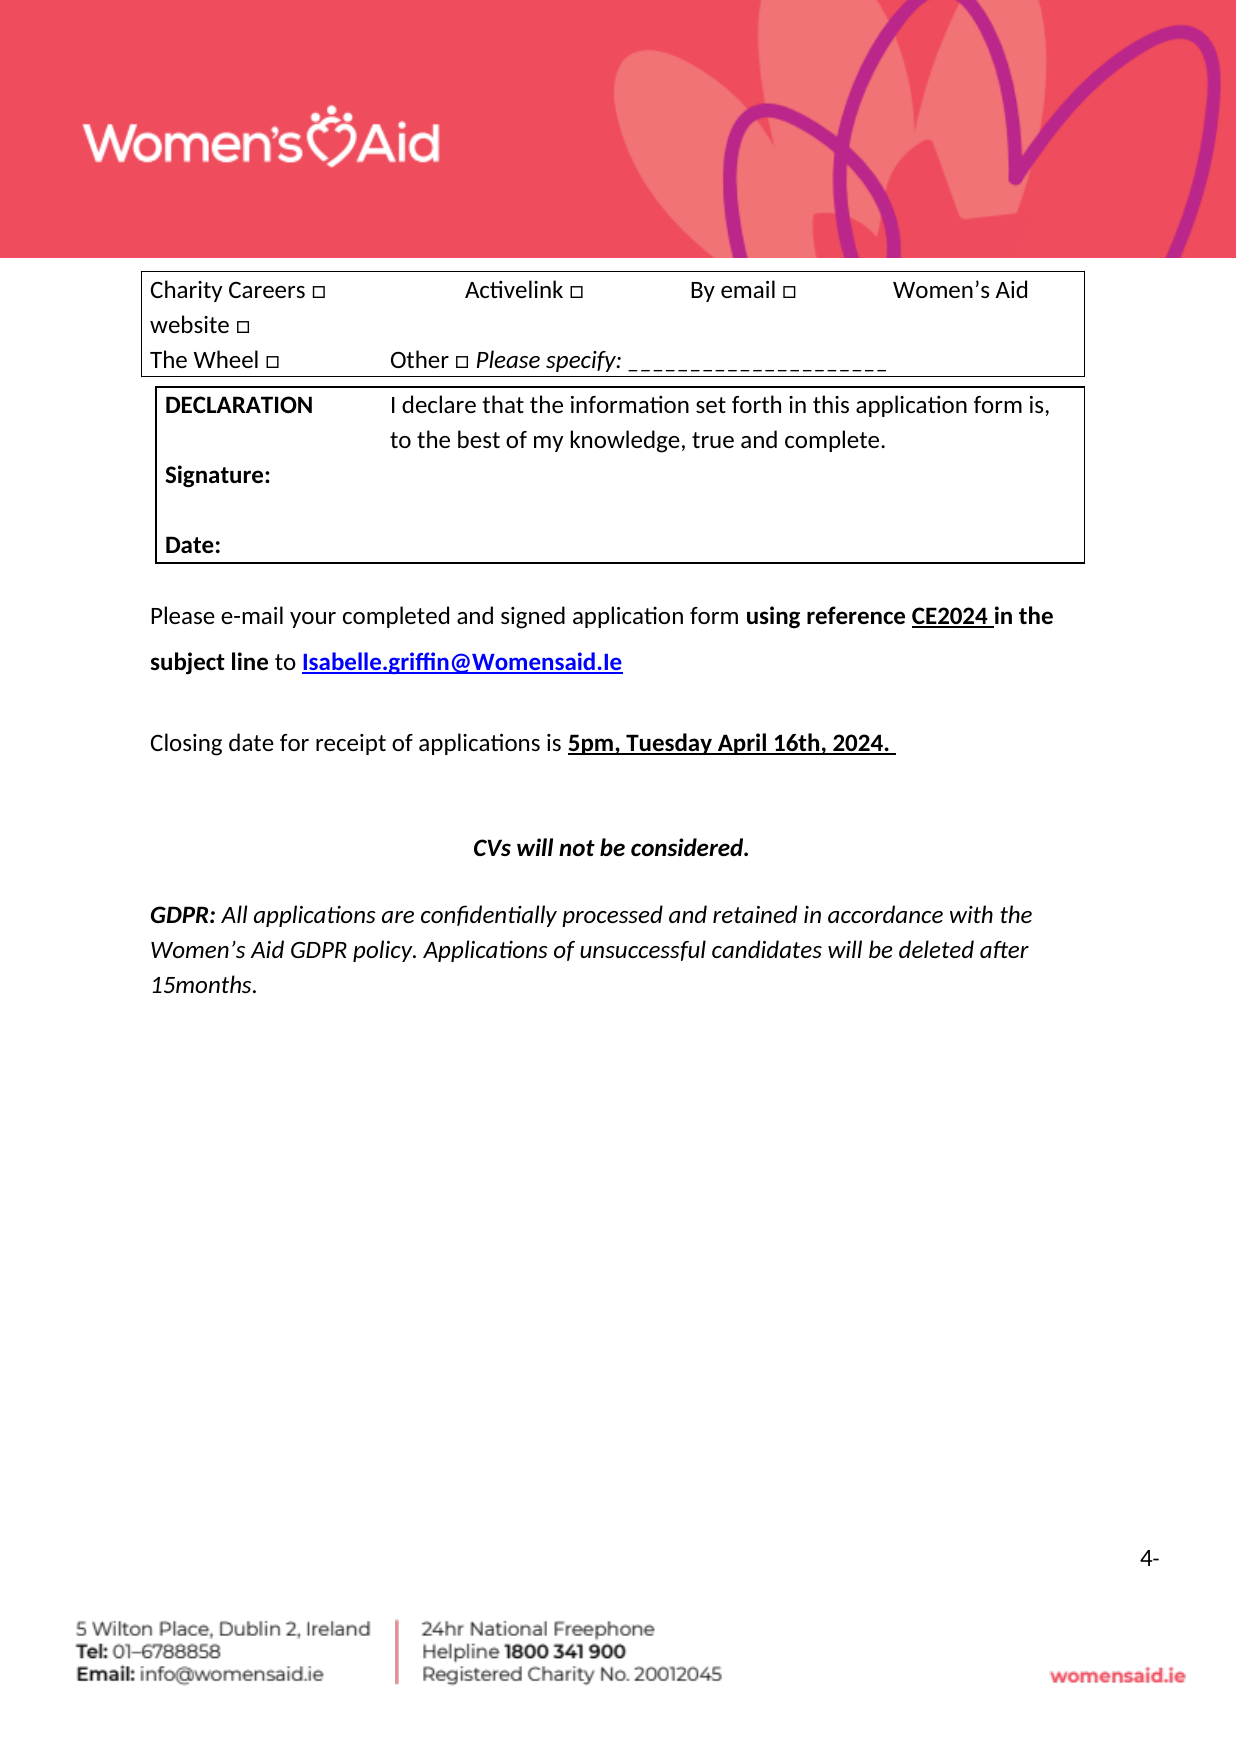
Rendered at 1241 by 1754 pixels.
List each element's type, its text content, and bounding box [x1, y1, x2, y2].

text Closing date for receipt of applications is 5pm, Tuesday April 16th, 2024. [150, 727, 1075, 757]
text Charity Careers □ Activelink □ By email □ Women’s Aid website □ [142, 272, 1084, 339]
subtitle DECLARATION I declare that the information set forth in this application form is, to the best of my knowledge, true and complete. [157, 388, 1084, 455]
text GDPR: All applications are confidentially processed and retained in accordance with the Women’s Aid GDPR policy. Applications of unsuccessful candidates will be deleted after 15months. [150, 899, 1075, 1000]
text CVs will not be considered. [150, 832, 1075, 862]
text Date: [157, 526, 1084, 562]
text The Wheel □ Other □ Please specify: _____________________ [142, 341, 1084, 376]
text Please e-mail your completed and signed application form using reference CE2024 in the subject line to Isabelle.griffin@Womensaid.Ie [150, 601, 1075, 677]
text Signature: [157, 456, 1084, 490]
